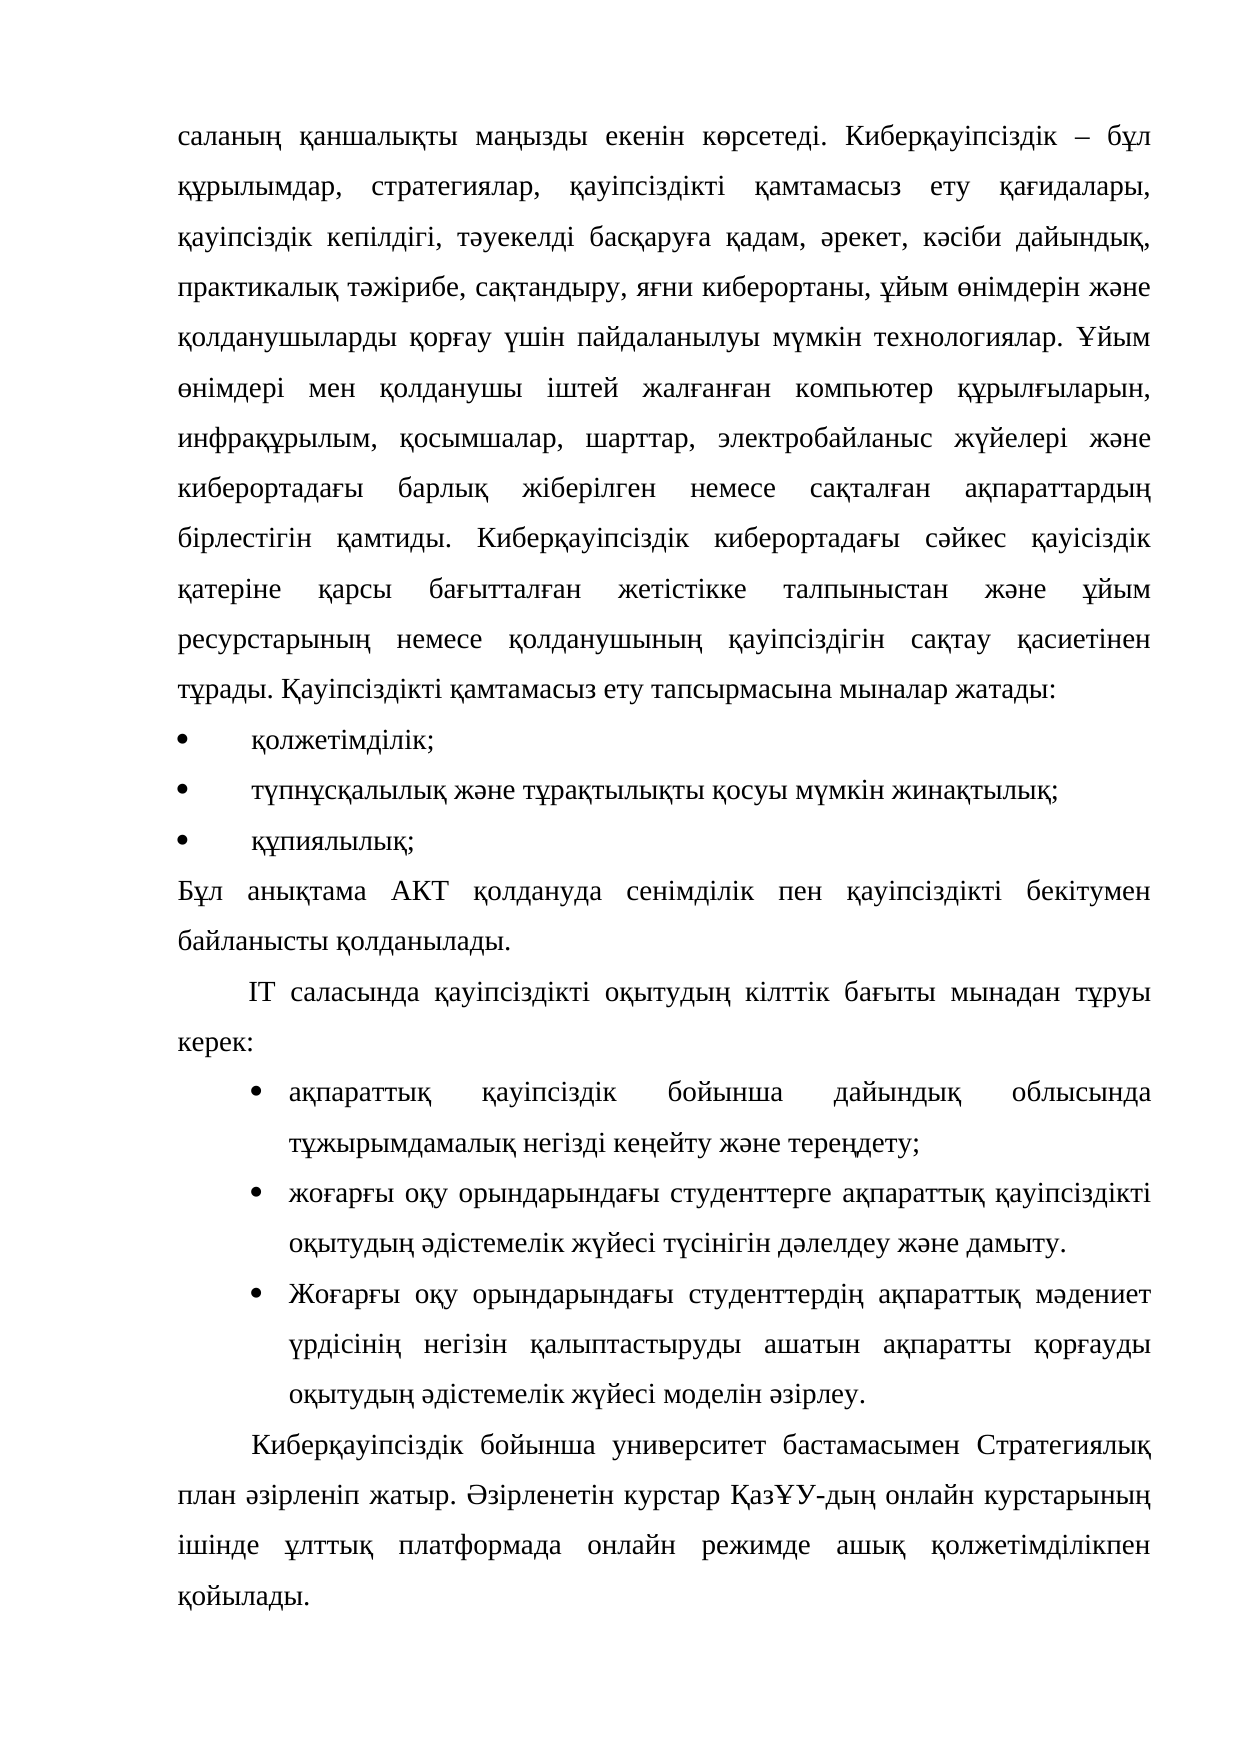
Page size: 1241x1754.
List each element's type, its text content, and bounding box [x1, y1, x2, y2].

text IT саласында қауіпсіздікті оқытудың кілттік бағыты мынадан тұруы керек: [177, 974, 1152, 1058]
list ақпараттық қауіпсіздік бойынша дайындық облысында тұжырымдамалық негізді кеңейту және тереңдету; [251, 1074, 1152, 1158]
list түпнұсқалылық және тұрақтылықты қосуы мүмкін жинақтылық; [177, 772, 1152, 806]
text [177, 118, 1152, 705]
text Киберқауіпсіздік бойынша университет бастамасымен Стратегиялық план әзірленіп жатыр. Әзірленетін курстар ҚазҰУ-дың онлайн курстарының ішінде ұлттық платформада онлайн режимде ашық қолжетімділікпен қойылады. [177, 1427, 1152, 1611]
list жоғарғы оқу орындарындағы студенттерге ақпараттық қауіпсіздікті оқытудың әдістемелік жүйесі түсінігін дәлелдеу және дамыту. [251, 1175, 1152, 1259]
text Бұл анықтама АКТ қолдануда сенімділік пен қауіпсіздікті бекітумен байланысты қолданылады. [177, 873, 1152, 957]
list Жоғарғы оқу орындарындағы студенттердің ақпараттық мәдениет үрдісінің негізін қалыптастыруды ашатын ақпаратты қорғауды оқытудың әдістемелік жүйесі моделін әзірлеу. [251, 1276, 1152, 1410]
list қолжетімділік; [177, 722, 1152, 756]
list құпиялылық; [177, 823, 1152, 856]
